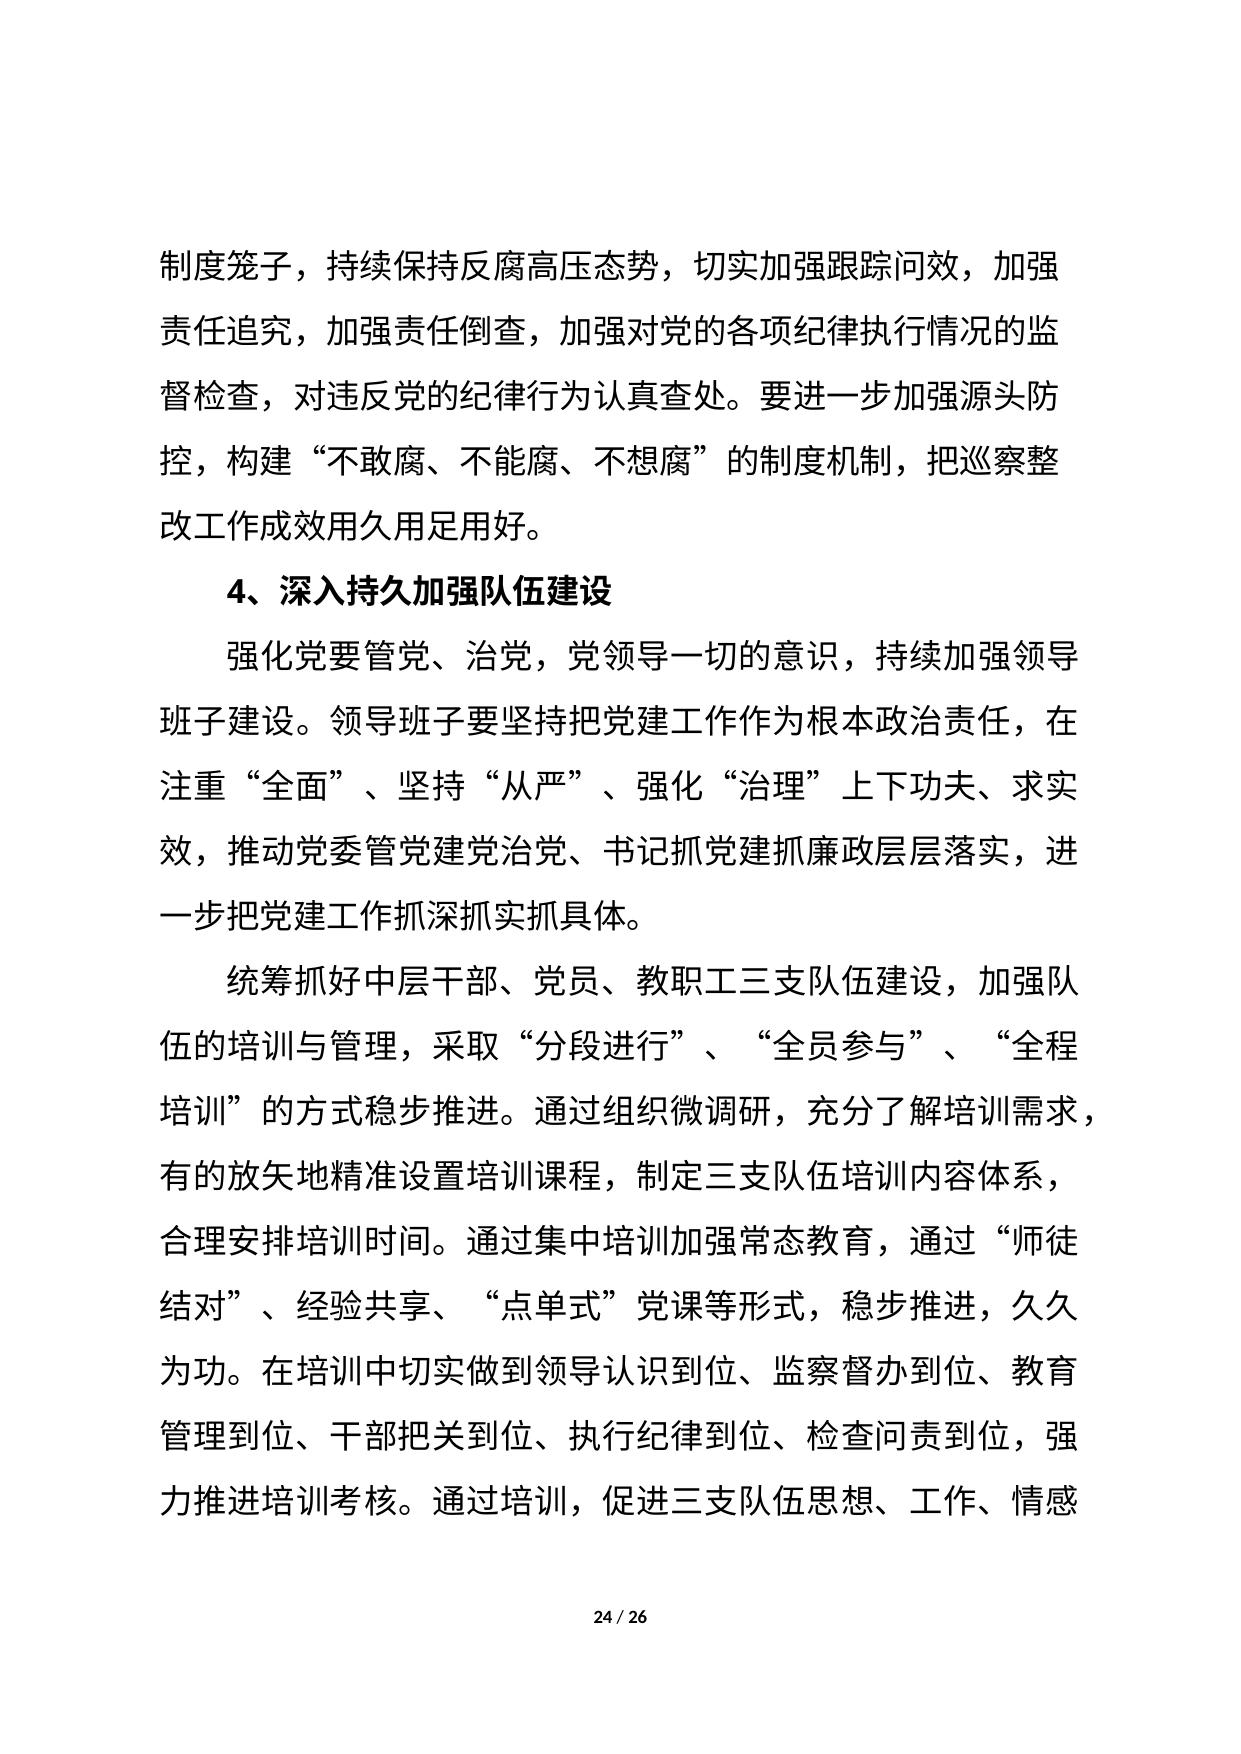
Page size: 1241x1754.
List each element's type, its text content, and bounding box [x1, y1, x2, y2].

text 4、深入持久加强队伍建设 [227, 556, 1081, 621]
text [159, 231, 1081, 556]
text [159, 946, 1081, 1531]
text 强化党要管党、治党，党领导一切的意识，持续加强领导班子建设。领导班子要坚持把党建工作作为根本政治责任，在注重“全面”、坚持“从严”、强化“治理”上下功夫、求实效，推动党委管党建党治党、书记抓党建抓廉政层层落实，进一步把党建工作抓深抓实抓具体。 [159, 621, 1081, 946]
